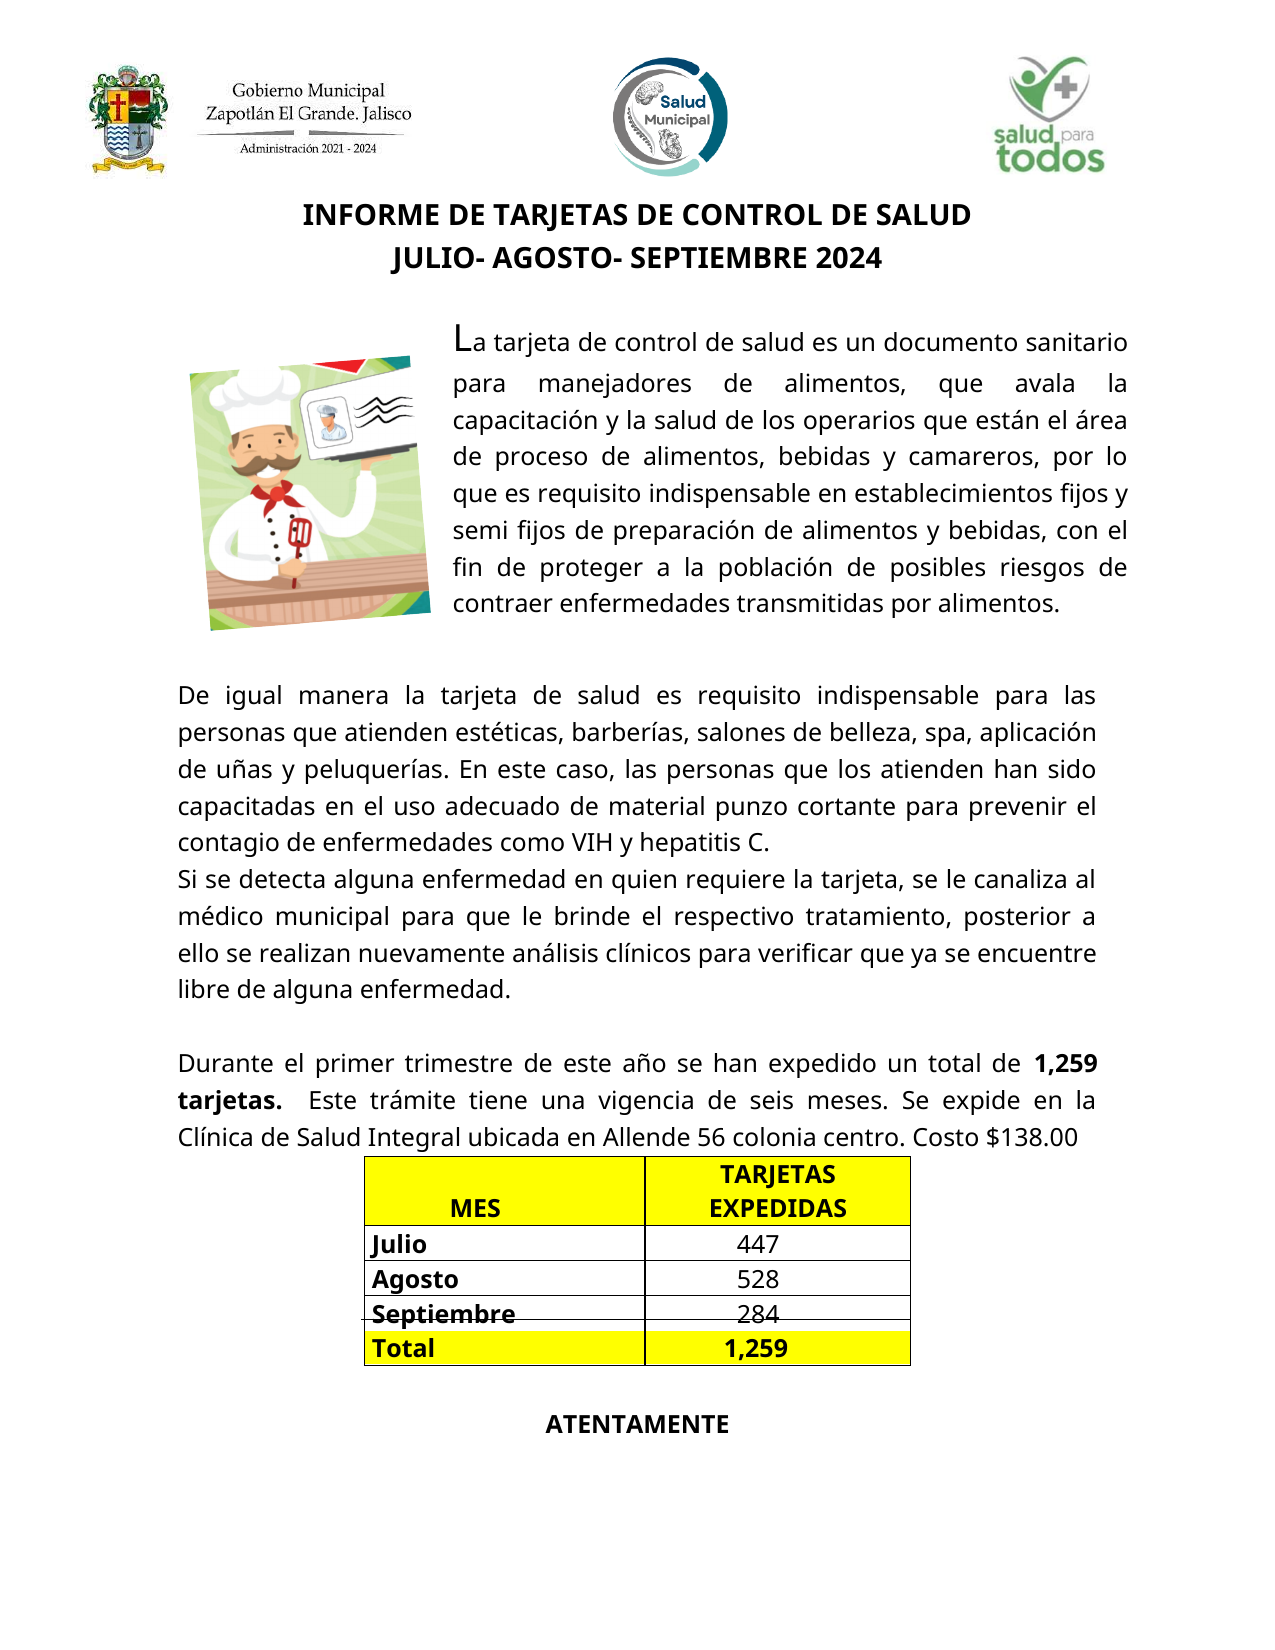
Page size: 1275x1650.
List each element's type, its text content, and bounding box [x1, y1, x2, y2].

picture [596, 42, 745, 192]
table_cell 528 [646, 1261, 910, 1295]
table_cell 284 [646, 1296, 910, 1331]
table_cell Septiembre [365, 1296, 644, 1331]
text ATENTAMENTE [177, 1407, 1098, 1441]
text Si se detecta alguna enfermedad en quien requiere la tarjeta, se le canaliza al médico municipal para que le brinde el respectivo tratamiento, posterior a ello se realizan nuevamente análisis clínicos para verificar que ya se encuentre libre de alguna enfermedad. [177, 862, 1098, 1006]
table_cell 447 [646, 1226, 910, 1260]
text INFORME DE TARJETAS DE CONTROL DE SALUD [177, 194, 1098, 234]
table_header TARJETAS EXPEDIDAS [646, 1157, 910, 1225]
text Durante el primer trimestre de este año se han expedido un total de 1,259 tarjetas. Este trámite tiene una vigencia de seis meses. Se expide en la Clínica de Salud Integral ubicada en Allende 56 colonia centro. Costo $138.00 [177, 1046, 1098, 1153]
picture [190, 356, 430, 630]
text JULIO- AGOSTO- SEPTIEMBRE 2024 [177, 237, 1098, 277]
table_cell Julio [365, 1226, 644, 1260]
picture [85, 62, 413, 179]
table_cell 1,259 [646, 1331, 910, 1364]
table_cell Total [365, 1331, 644, 1364]
table_header MES [365, 1157, 644, 1225]
table_cell Agosto [365, 1261, 644, 1295]
picture [976, 50, 1123, 179]
text De igual manera la tarjeta de salud es requisito indispensable para las personas que atienden estéticas, barberías, salones de belleza, spa, aplicación de uñas y peluquerías. En este caso, las personas que los atienden han sido capacitadas en el uso adecuado de material punzo cortante para prevenir el contagio de enfermedades como VIH y hepatitis C. [177, 678, 1098, 859]
